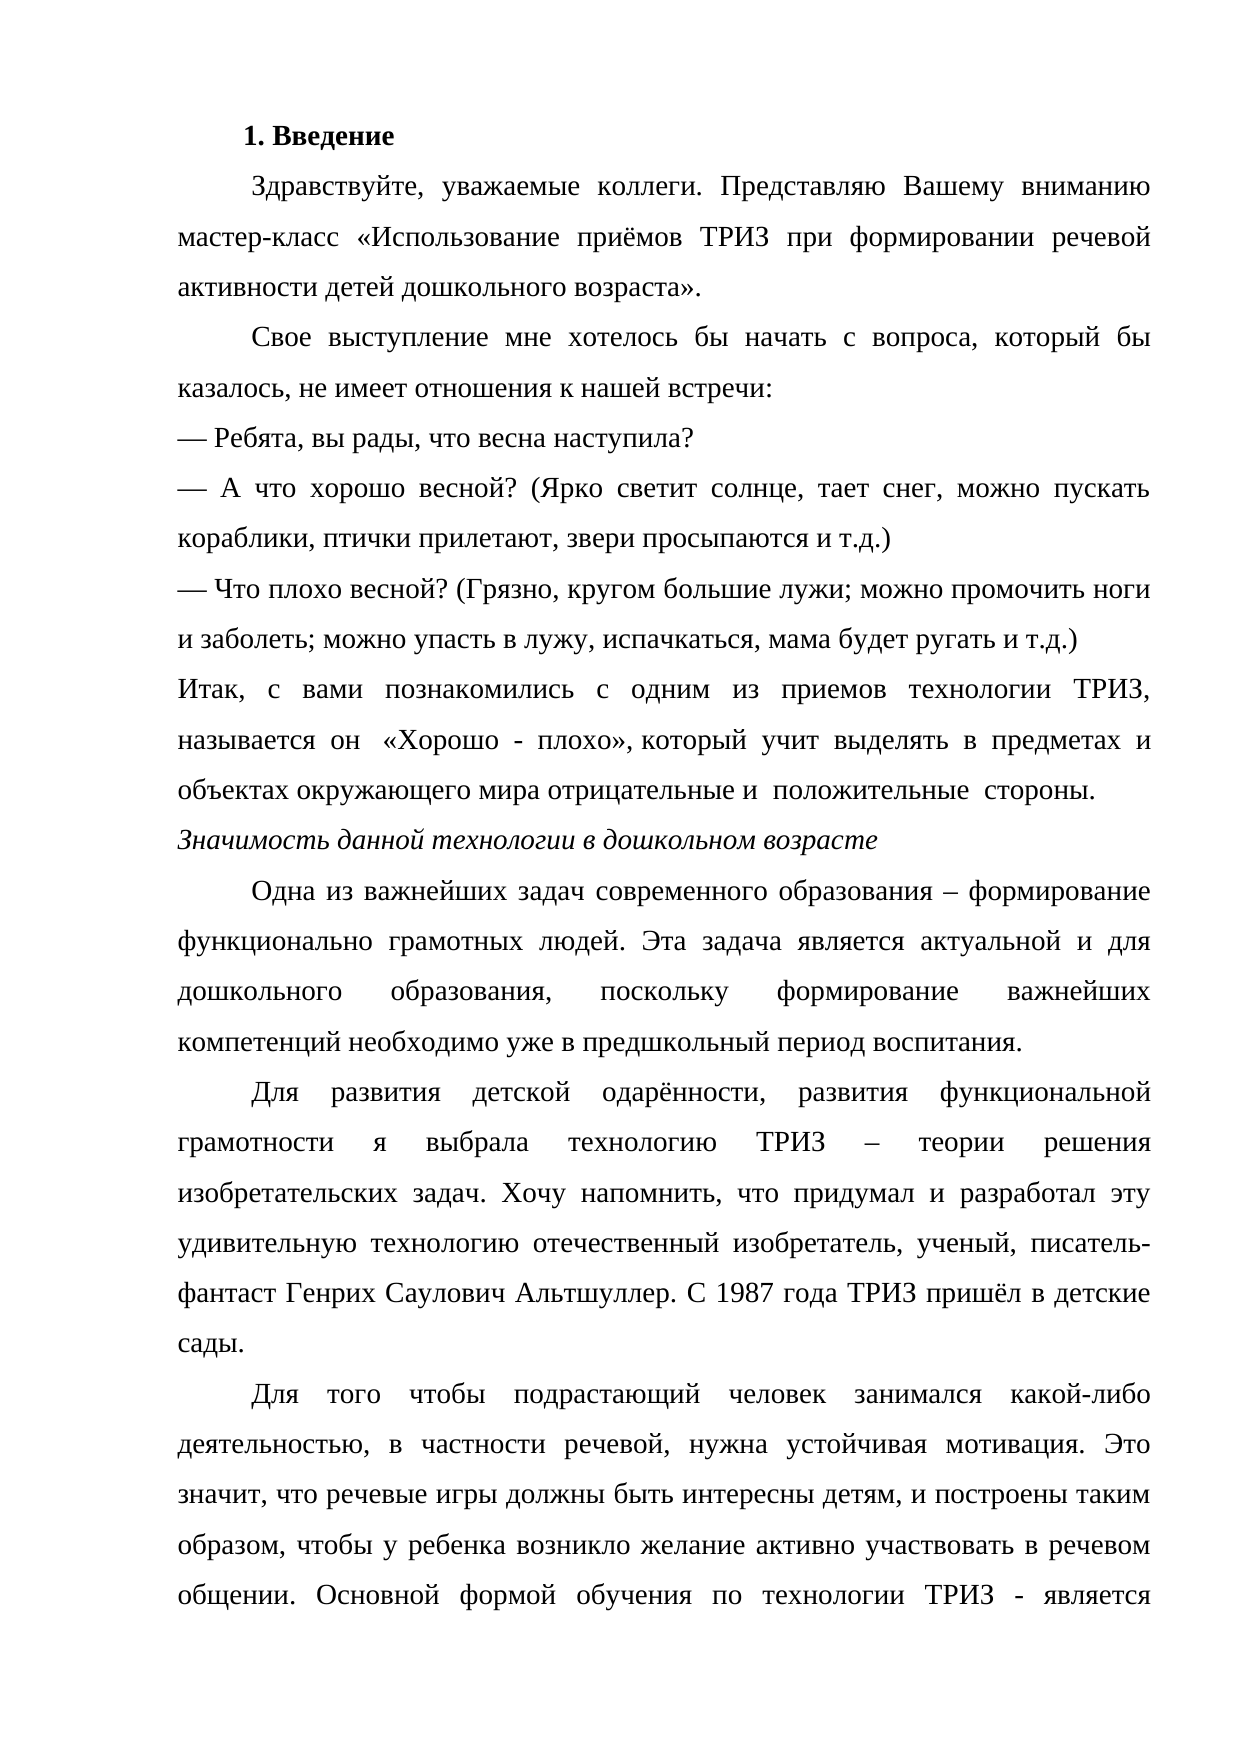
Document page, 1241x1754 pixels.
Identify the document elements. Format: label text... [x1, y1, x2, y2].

text Итак, с вами познакомились с одним из приемов технологии ТРИЗ, называется он «Хорошо - плохо», который учит выделять в предметах и объектах окружающего мира отрицательные и положительные стороны. [177, 672, 1152, 806]
text Одна из важнейших задач современного образования – формирование функционально грамотных людей. Эта задача является актуальной и для дошкольного образования, поскольку формирование важнейших компетенций необходимо уже в предшкольный период воспитания. [177, 873, 1152, 1057]
text — Что плохо весной? (Грязно, кругом большие лужи; можно промочить ноги и заболеть; можно упасть в лужу, испачкаться, мама будет ругать и т.д.) [177, 571, 1152, 655]
text Свое выступление мне хотелось бы начать с вопроса, который бы казалось, не имеет отношения к нашей встречи: [177, 319, 1152, 403]
text Здравствуйте, уважаемые коллеги. Представляю Вашему вниманию мастер-класс «Использование приёмов ТРИЗ при формировании речевой активности детей дошкольного возраста». [177, 168, 1152, 303]
list Значимость данной технологии в дошкольном возрасте [177, 822, 1152, 856]
text — А что хорошо весной? (Ярко светит солнце, тает снег, можно пускать кораблики, птички прилетают, звери просыпаются и т.д.) [177, 470, 1152, 554]
text 1. Введение [177, 118, 1152, 152]
text Для развития детской одарённости, развития функциональной грамотности я выбрала технологию ТРИЗ – теории решения изобретательских задач. Хочу напомнить, что придумал и разработал эту удивительную технологию отечественный изобретатель, ученый, писатель-фантаст Генрих Саулович Альтшуллер. С 1987 года ТРИЗ пришёл в детские сады. [177, 1074, 1152, 1359]
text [177, 1376, 1152, 1611]
text — Ребята, вы рады, что весна наступила? [177, 420, 1152, 453]
